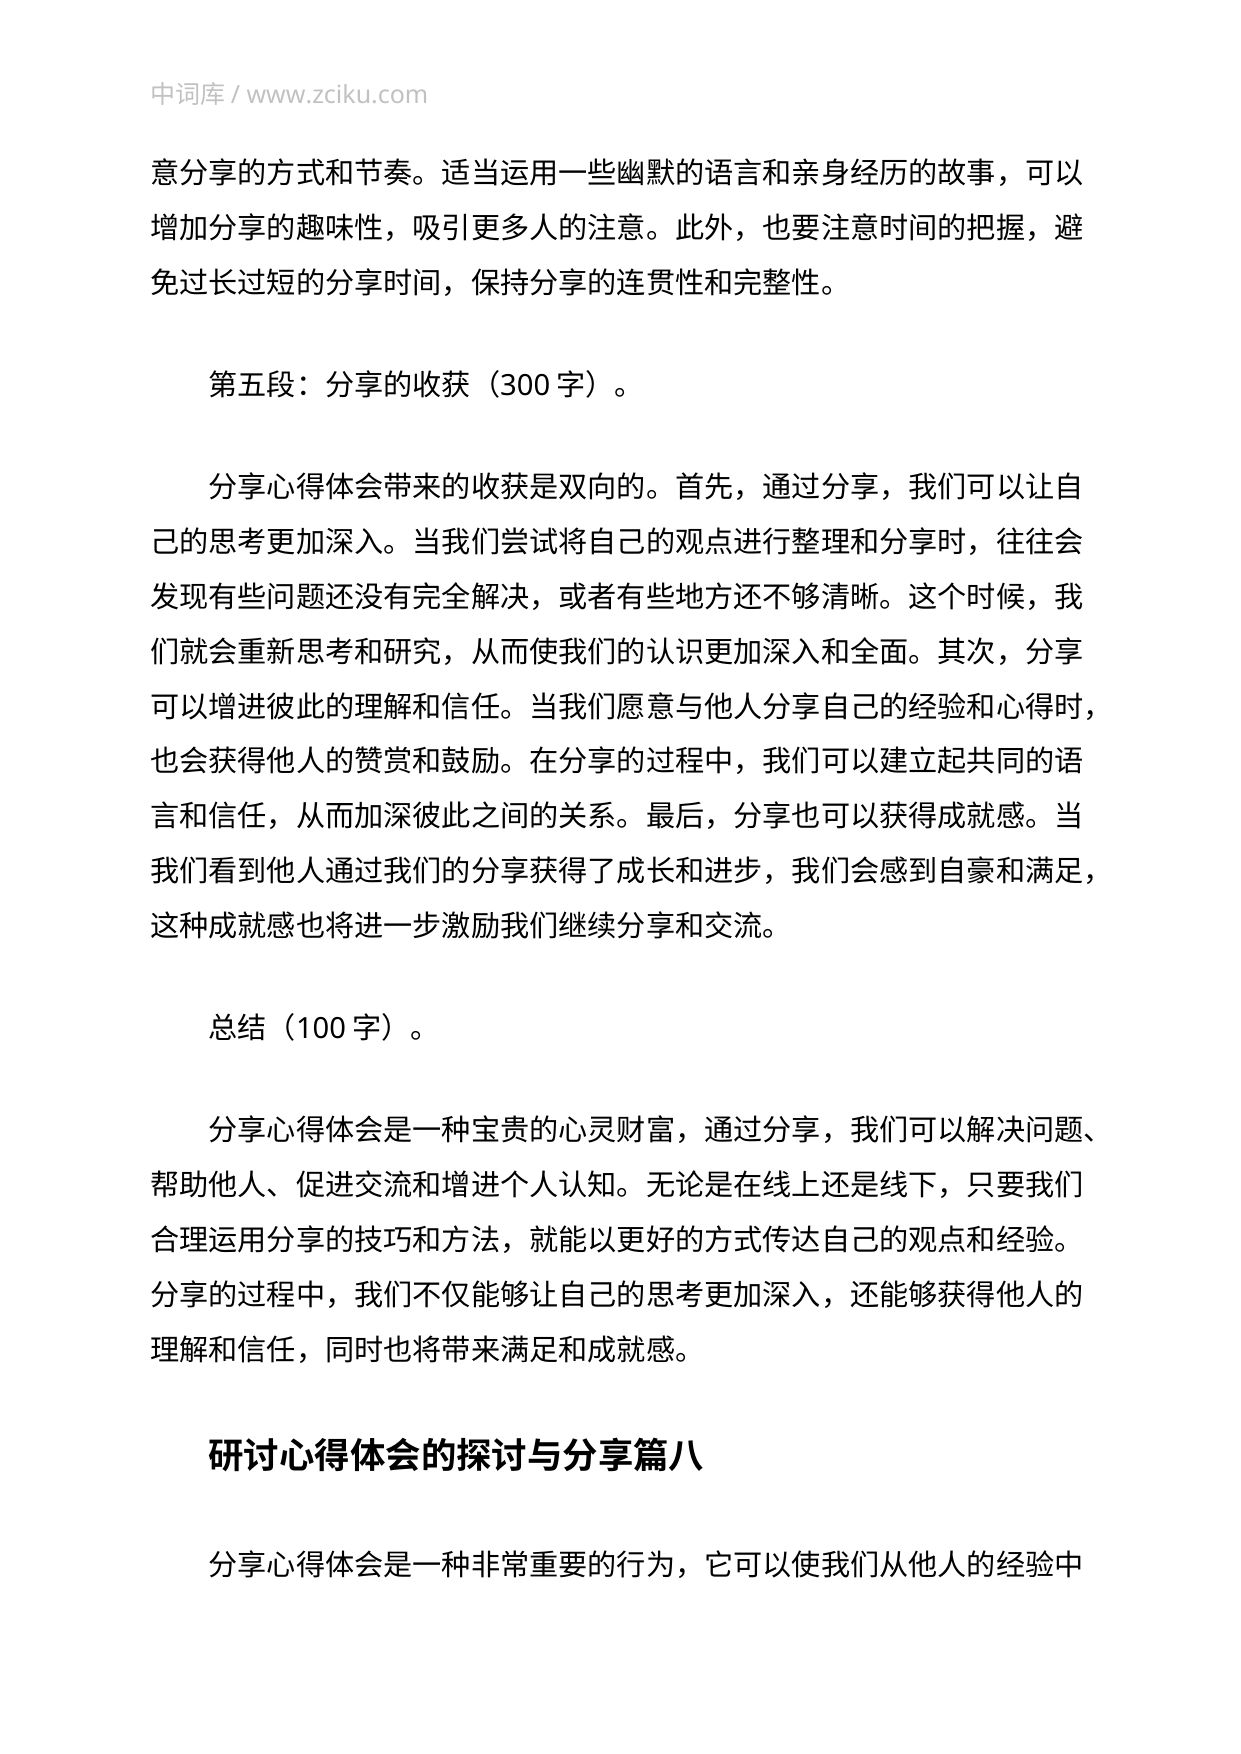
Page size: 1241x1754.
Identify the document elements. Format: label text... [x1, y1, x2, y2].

text 第五段：分享的收获（300字）。 [150, 362, 1090, 404]
text 分享心得体会是一种宝贵的心灵财富，通过分享，我们可以解决问题、帮助他人、促进交流和增进个人认知。无论是在线上还是线下，只要我们合理运用分享的技巧和方法，就能以更好的方式传达自己的观点和经验。分享的过程中，我们不仅能够让自己的思考更加深入，还能够获得他人的理解和信任，同时也将带来满足和成就感。 [150, 1106, 1090, 1368]
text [150, 1541, 1090, 1583]
text 研讨心得体会的探讨与分享篇八 [150, 1428, 1090, 1479]
text 总结（100字）。 [150, 1004, 1090, 1047]
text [150, 150, 1090, 302]
text 分享心得体会带来的收获是双向的。首先，通过分享，我们可以让自己的思考更加深入。当我们尝试将自己的观点进行整理和分享时，往往会发现有些问题还没有完全解决，或者有些地方还不够清晰。这个时候，我们就会重新思考和研究，从而使我们的认识更加深入和全面。其次，分享可以增进彼此的理解和信任。当我们愿意与他人分享自己的经验和心得时，也会获得他人的赞赏和鼓励。在分享的过程中，我们可以建立起共同的语言和信任，从而加深彼此之间的关系。最后，分享也可以获得成就感。当我们看到他人通过我们的分享获得了成长和进步，我们会感到自豪和满足，这种成就感也将进一步激励我们继续分享和交流。 [150, 463, 1090, 945]
